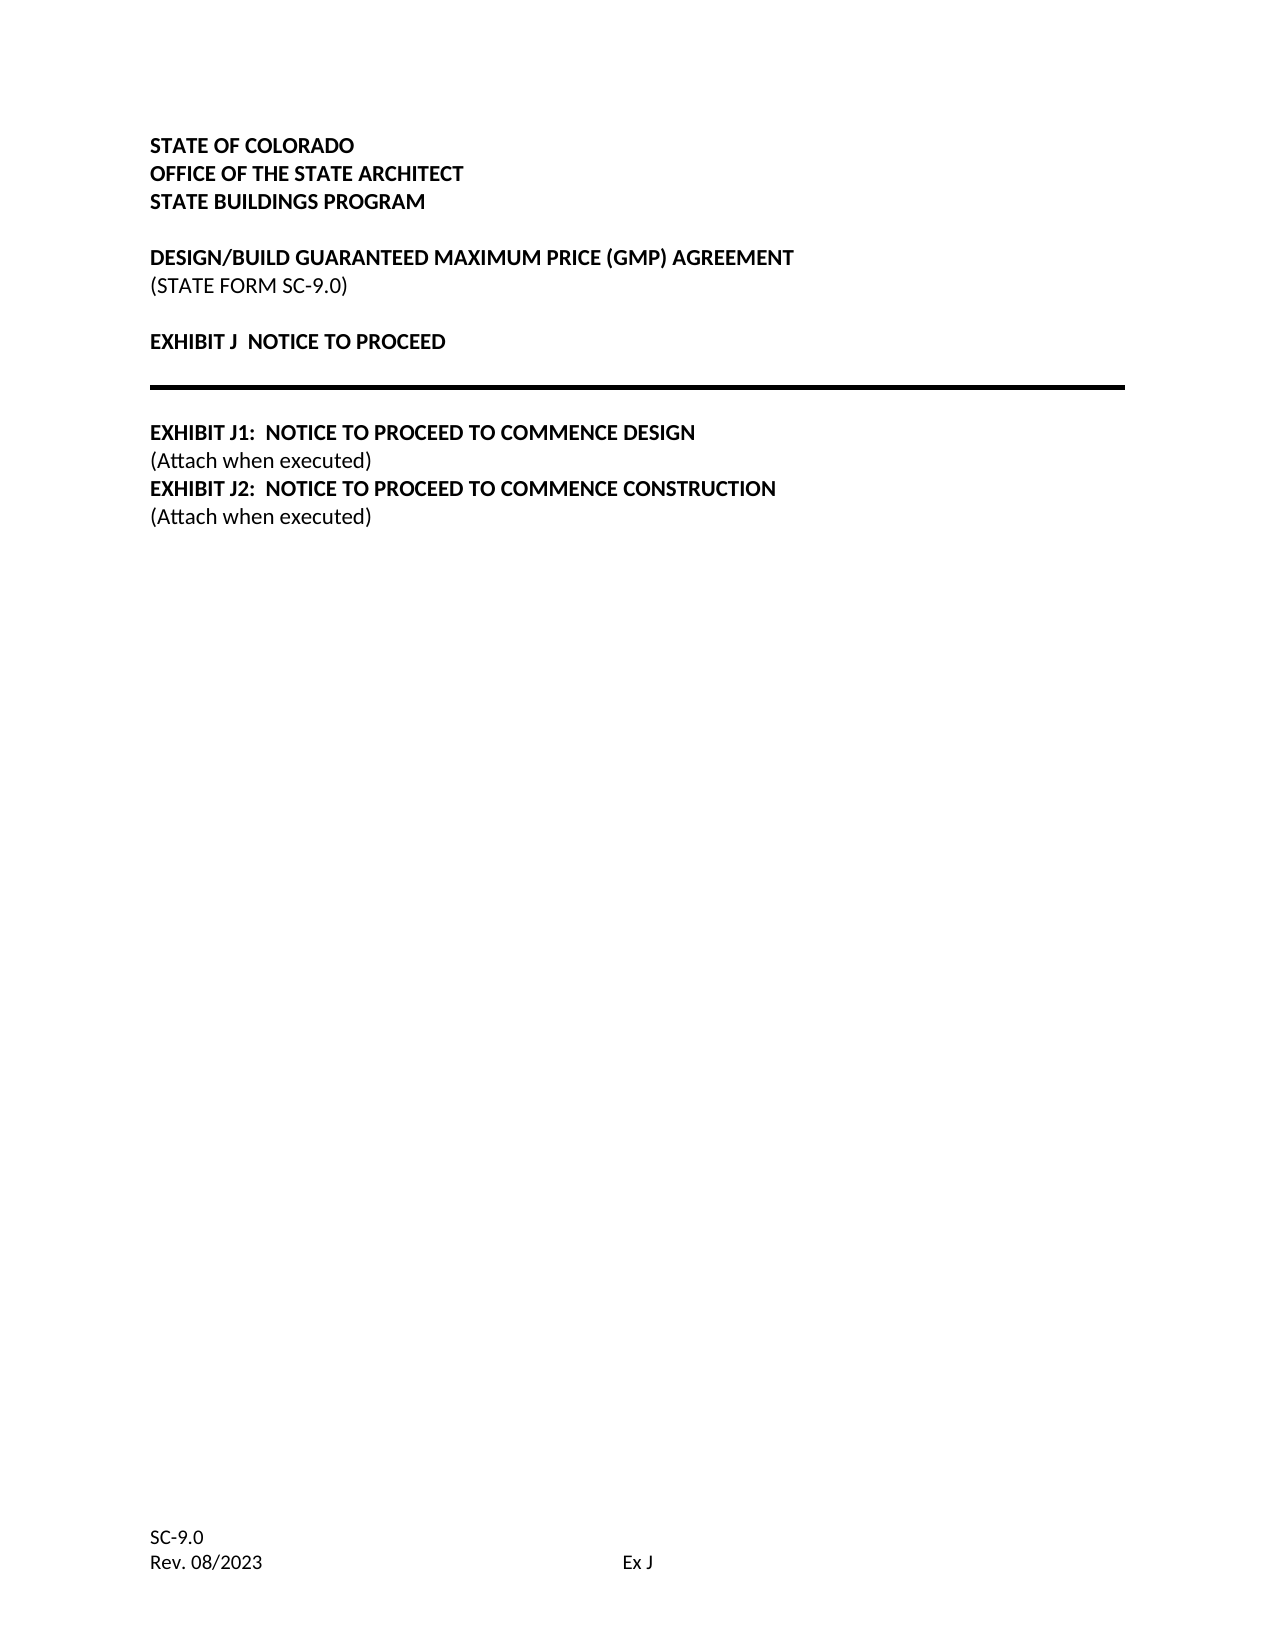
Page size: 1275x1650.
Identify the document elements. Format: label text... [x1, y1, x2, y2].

text (Attach when executed) [150, 446, 1125, 474]
text EXHIBIT J1: NOTICE TO PROCEED TO COMMENCE DESIGN [150, 418, 1125, 446]
text STATE BUILDINGS PROGRAM [150, 187, 1125, 215]
text (Attach when executed) [150, 502, 1125, 530]
text (STATE FORM SC-9.0) [150, 271, 1125, 299]
text DESIGN/BUILD GUARANTEED MAXIMUM PRICE (GMP) AGREEMENT [150, 243, 1125, 271]
text EXHIBIT J NOTICE TO PROCEED [150, 327, 1125, 355]
text OFFICE OF THE STATE ARCHITECT [150, 159, 1125, 187]
text EXHIBIT J2: NOTICE TO PROCEED TO COMMENCE CONSTRUCTION [150, 474, 1125, 502]
text STATE OF COLORADO [150, 131, 1125, 159]
